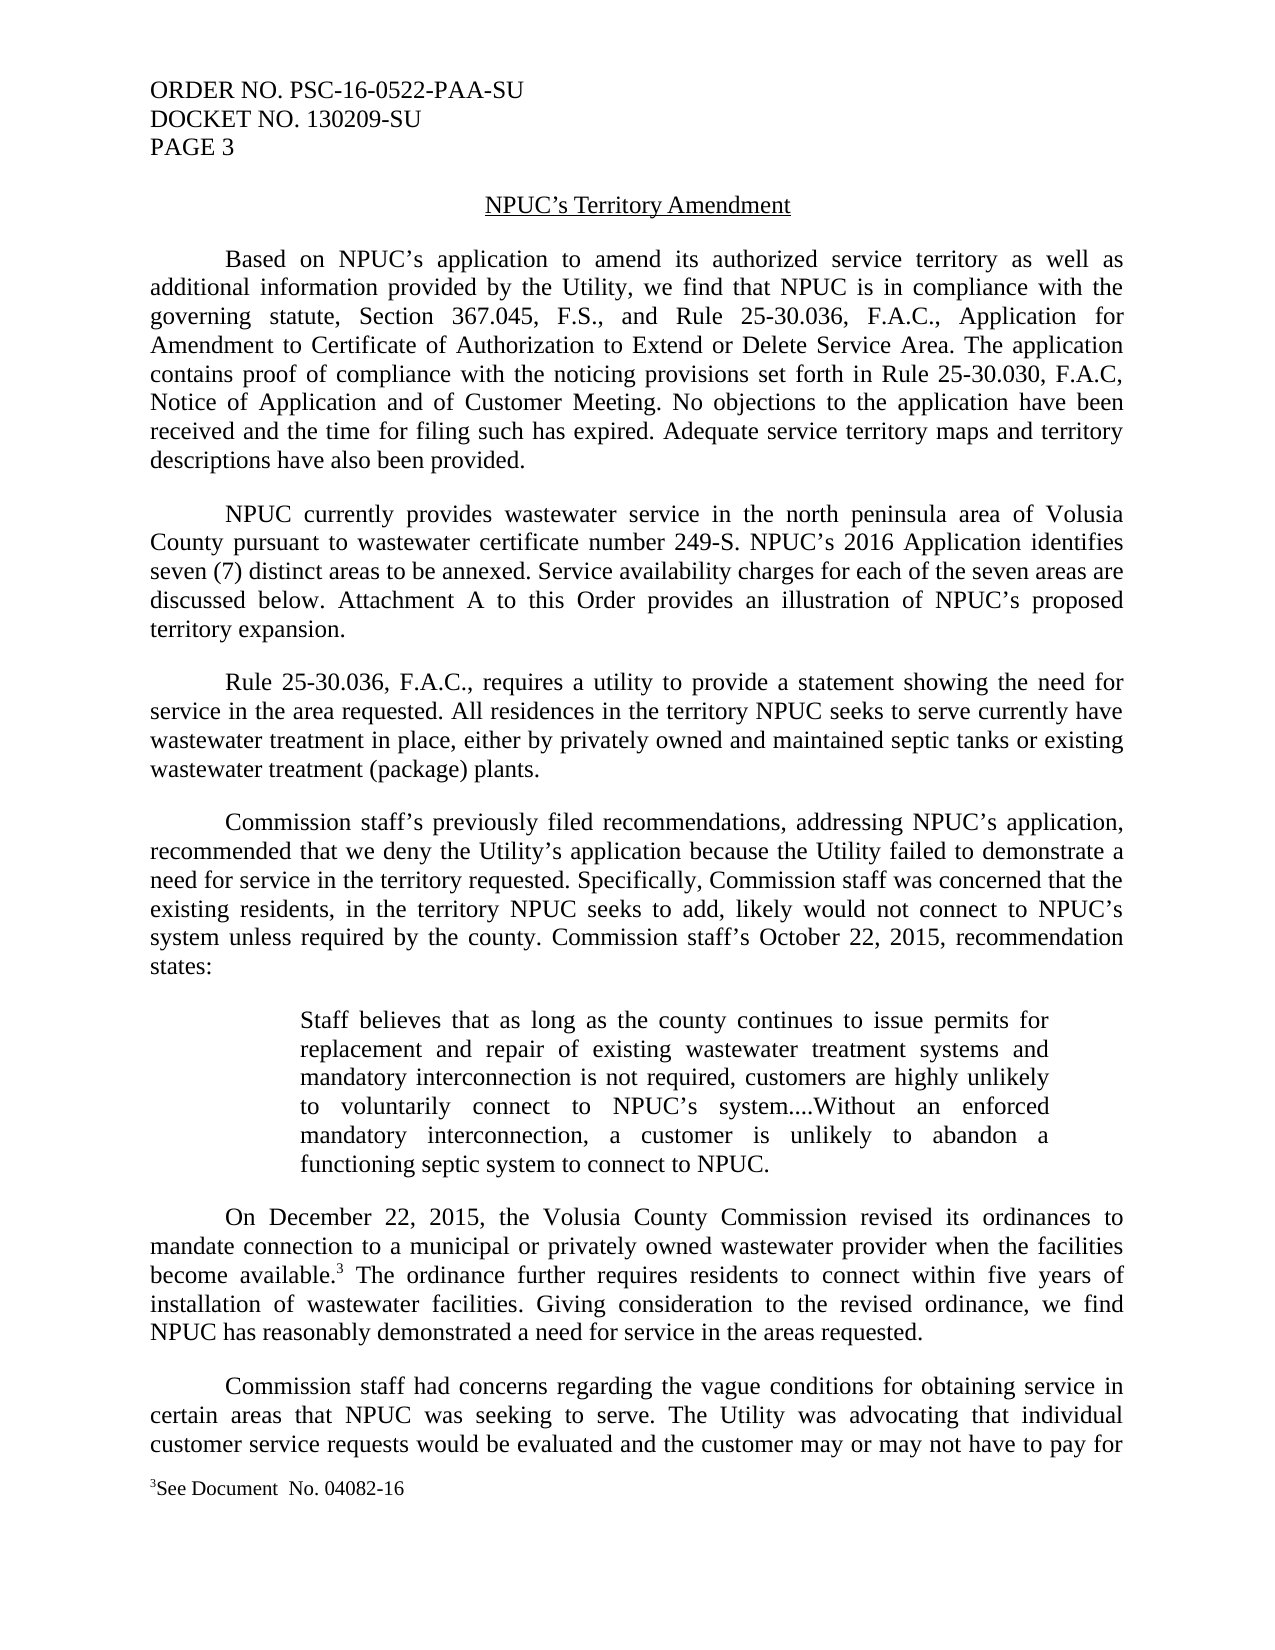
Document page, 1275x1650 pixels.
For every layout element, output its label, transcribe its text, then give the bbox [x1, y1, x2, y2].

text On December 22, 2015, the Volusia County Commission revised its ordinances to mandate connection to a municipal or privately owned wastewater provider when the facilities become available. The ordinance further requires residents to connect within five years of installation of wastewater facilities. Giving consideration to the revised ordinance, we find NPUC has reasonably demonstrated a need for service in the areas requested. [150, 1202, 1125, 1346]
text NPUC currently provides wastewater service in the north peninsula area of Volusia County pursuant to wastewater certificate number 249-S. NPUC’s 2016 Application identifies seven (7) distinct areas to be annexed. Service availability charges for each of the seven areas are discussed below. Attachment A to this Order provides an illustration of NPUC’s proposed territory expansion. [150, 499, 1125, 642]
text Rule 25-30.036, F.A.C., requires a utility to provide a statement showing the need for service in the area requested. All residences in the territory NPUC seeks to serve currently have wastewater treatment in place, either by privately owned and maintained septic tanks or existing wastewater treatment (package) plants. [150, 667, 1125, 782]
text Based on NPUC’s application to amend its authorized service territory as well as additional information provided by the Utility, we find that NPUC is in compliance with the governing statute, Section 367.045, F.S., and Rule 25-30.036, F.A.C., Application for Amendment to Certificate of Authorization to Extend or Delete Service Area. The application contains proof of compliance with the noticing provisions set forth in Rule 25-30.030, F.A.C, Notice of Application and of Customer Meeting. No objections to the application have been received and the time for filing such has expired. Adequate service territory maps and territory descriptions have also been provided. [150, 244, 1125, 474]
text Commission staff’s previously filed recommendations, addressing NPUC’s application, recommended that we deny the Utility’s application because the Utility failed to demonstrate a need for service in the territory requested. Specifically, Commission staff was concerned that the existing residents, in the territory NPUC seeks to add, likely would not connect to NPUC’s system unless required by the county. Commission staff’s October 22, 2015, recommendation states: [150, 807, 1125, 980]
text Staff believes that as long as the county continues to issue permits for replacement and repair of existing wastewater treatment systems and mandatory interconnection is not required, customers are highly unlikely to voluntarily connect to NPUC’s system....Without an enforced mandatory interconnection, a customer is unlikely to abandon a functioning septic system to connect to NPUC. [300, 1005, 1050, 1177]
text NPUC’s Territory Amendment [150, 190, 1125, 219]
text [150, 1371, 1125, 1457]
